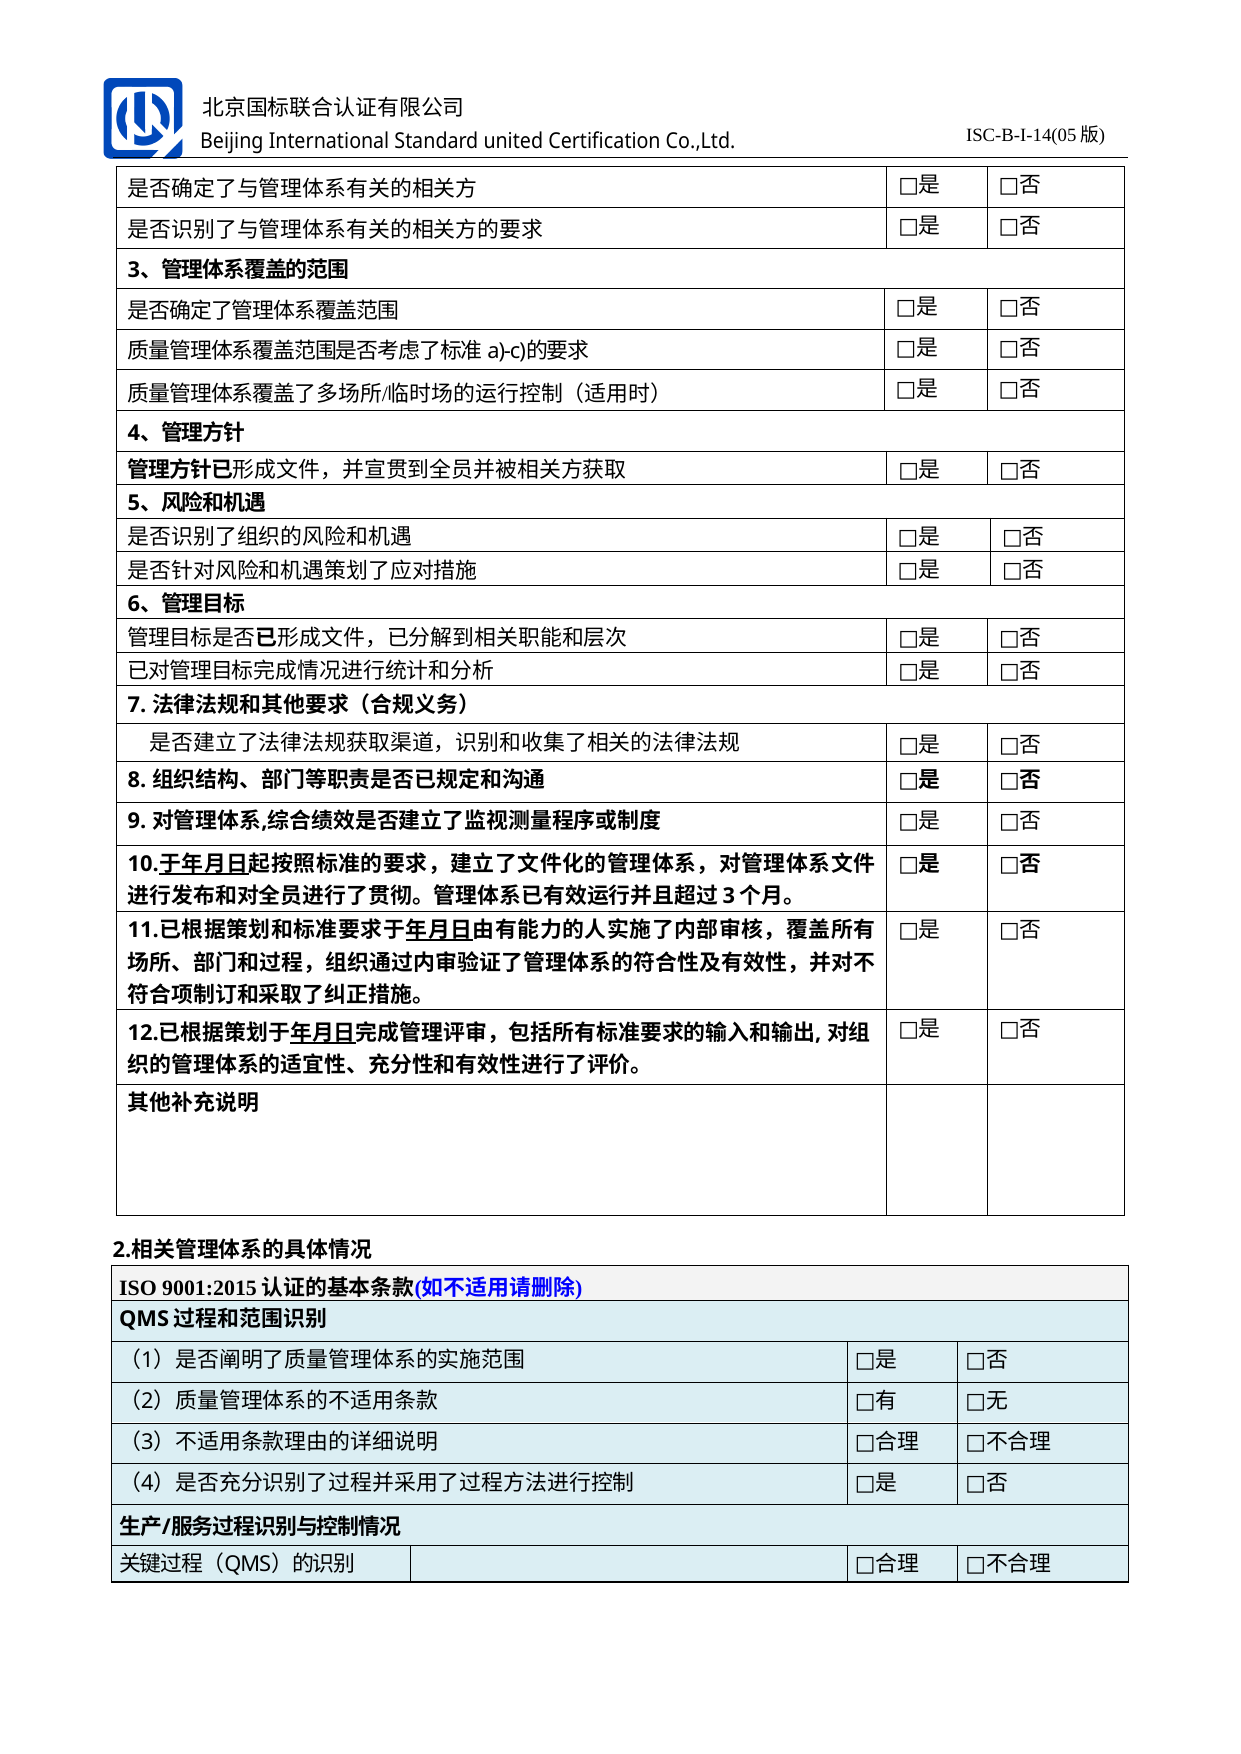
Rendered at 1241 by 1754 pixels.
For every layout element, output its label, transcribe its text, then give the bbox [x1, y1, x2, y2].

table_cell QMS过程和范围识别 [112, 1301, 1128, 1341]
table_cell □不合理 [958, 1546, 1128, 1581]
table_cell □有 [848, 1383, 957, 1422]
table_cell □否 [988, 289, 1124, 329]
table_cell □是 [887, 452, 987, 484]
picture [103, 78, 183, 159]
table_cell □无 [958, 1383, 1128, 1422]
table_cell □是 [887, 803, 987, 845]
table_cell □是 [848, 1342, 957, 1382]
table_cell □是 [887, 167, 987, 207]
table_cell □是 [887, 552, 990, 585]
table_cell □否 [988, 208, 1124, 247]
table_cell □是 [887, 519, 990, 551]
table_cell □否 [988, 912, 1124, 1009]
table_cell 10.于年月日起按照标准的要求，建立了文件化的管理体系，对管理体系文件进行发布和对全员进行了贯彻。管理体系已有效运行并且超过3个月。 [117, 846, 886, 911]
table_cell □是 [887, 653, 987, 685]
table_header ISO 9001:2015认证的基本条款(如不适用请删除) [112, 1266, 1128, 1300]
table_cell 质量管理体系覆盖了多场所/临时场的运行控制（适用时） [117, 370, 884, 410]
table_cell [887, 1085, 987, 1215]
table_cell 是否识别了与管理体系有关的相关方的要求 [117, 208, 886, 247]
table_cell 5、风险和机遇 [117, 485, 1124, 518]
table_cell □否 [988, 330, 1124, 369]
table_cell □否 [988, 846, 1124, 911]
table_cell □否 [988, 762, 1124, 802]
table_cell □是 [887, 1010, 987, 1084]
table_cell □否 [988, 167, 1124, 207]
table_cell □否 [988, 452, 1124, 484]
table_cell □否 [988, 803, 1124, 845]
table_cell 管理方针已形成文件，并宣贯到全员并被相关方获取 [117, 452, 886, 484]
table_cell □是 [887, 762, 987, 802]
table_cell 管理目标是否已形成文件，已分解到相关职能和层次 [117, 619, 886, 652]
table_cell 质量管理体系覆盖范围是否考虑了标准a)-c)的要求 [117, 330, 884, 369]
table_cell 6、管理目标 [117, 586, 1124, 618]
table_cell 关键过程（QMS）的识别 [112, 1546, 410, 1581]
table_cell □是 [887, 846, 987, 911]
table_cell □是 [887, 912, 987, 1009]
table_cell [411, 1546, 847, 1581]
table_cell （1）是否阐明了质量管理体系的实施范围 [112, 1342, 847, 1382]
table_cell □否 [958, 1342, 1128, 1382]
table_cell 是否针对风险和机遇策划了应对措施 [117, 552, 886, 585]
table_cell □不合理 [958, 1424, 1128, 1463]
text 2.相关管理体系的具体情况 [112, 1232, 1128, 1264]
table_cell □否 [988, 653, 1124, 685]
table_cell □是 [887, 619, 987, 652]
table_cell 是否确定了与管理体系有关的相关方 [117, 167, 886, 207]
table_cell □否 [988, 370, 1124, 410]
table_cell □否 [991, 519, 1124, 551]
table_cell □否 [988, 619, 1124, 652]
table_cell 对管理体系,综合绩效是否建立了监视测量程序或制度 [117, 803, 886, 845]
table_cell □否 [991, 552, 1124, 585]
table_cell 是否建立了法律法规获取渠道，识别和收集了相关的法律法规 [117, 724, 886, 761]
table_cell 已对管理目标完成情况进行统计和分析 [117, 653, 886, 685]
table_cell [988, 1085, 1124, 1215]
table_cell （3）不适用条款理由的详细说明 [112, 1424, 847, 1463]
table_cell □是 [887, 208, 987, 247]
table_cell □否 [988, 1010, 1124, 1084]
table_cell 是否识别了组织的风险和机遇 [117, 519, 886, 551]
table_cell 4、管理方针 [117, 411, 1124, 451]
table_cell □是 [885, 370, 987, 410]
table_cell 12.已根据策划于年月日完成管理评审，包括所有标准要求的输入和输出, 对组织的管理体系的适宜性、充分性和有效性进行了评价。 [117, 1010, 886, 1084]
table_cell □是 [848, 1464, 957, 1504]
table_cell 7. 法律法规和其他要求（合规义务） [117, 686, 1124, 723]
table_cell 3、管理体系覆盖的范围 [117, 249, 1124, 288]
table_cell □是 [887, 724, 987, 761]
table_cell □是 [885, 289, 987, 329]
table_cell 11.已根据策划和标准要求于年月日由有能力的人实施了内部审核，覆盖所有场所、部门和过程，组织通过内审验证了管理体系的符合性及有效性，并对不符合项制订和采取了纠正措施。 [117, 912, 886, 1009]
table_cell （4）是否充分识别了过程并采用了过程方法进行控制 [112, 1464, 847, 1504]
table_cell （2）质量管理体系的不适用条款 [112, 1383, 847, 1422]
table_cell 其他补充说明 [117, 1085, 886, 1215]
table_cell 生产/服务过程识别与控制情况 [112, 1505, 1128, 1545]
table_cell □否 [958, 1464, 1128, 1504]
table_cell □合理 [848, 1424, 957, 1463]
table_cell □否 [988, 724, 1124, 761]
table_cell 是否确定了管理体系覆盖范围 [117, 289, 884, 329]
table_cell □是 [885, 330, 987, 369]
table_cell □合理 [848, 1546, 957, 1581]
table_cell 8. 组织结构、部门等职责是否已规定和沟通 [117, 762, 886, 802]
